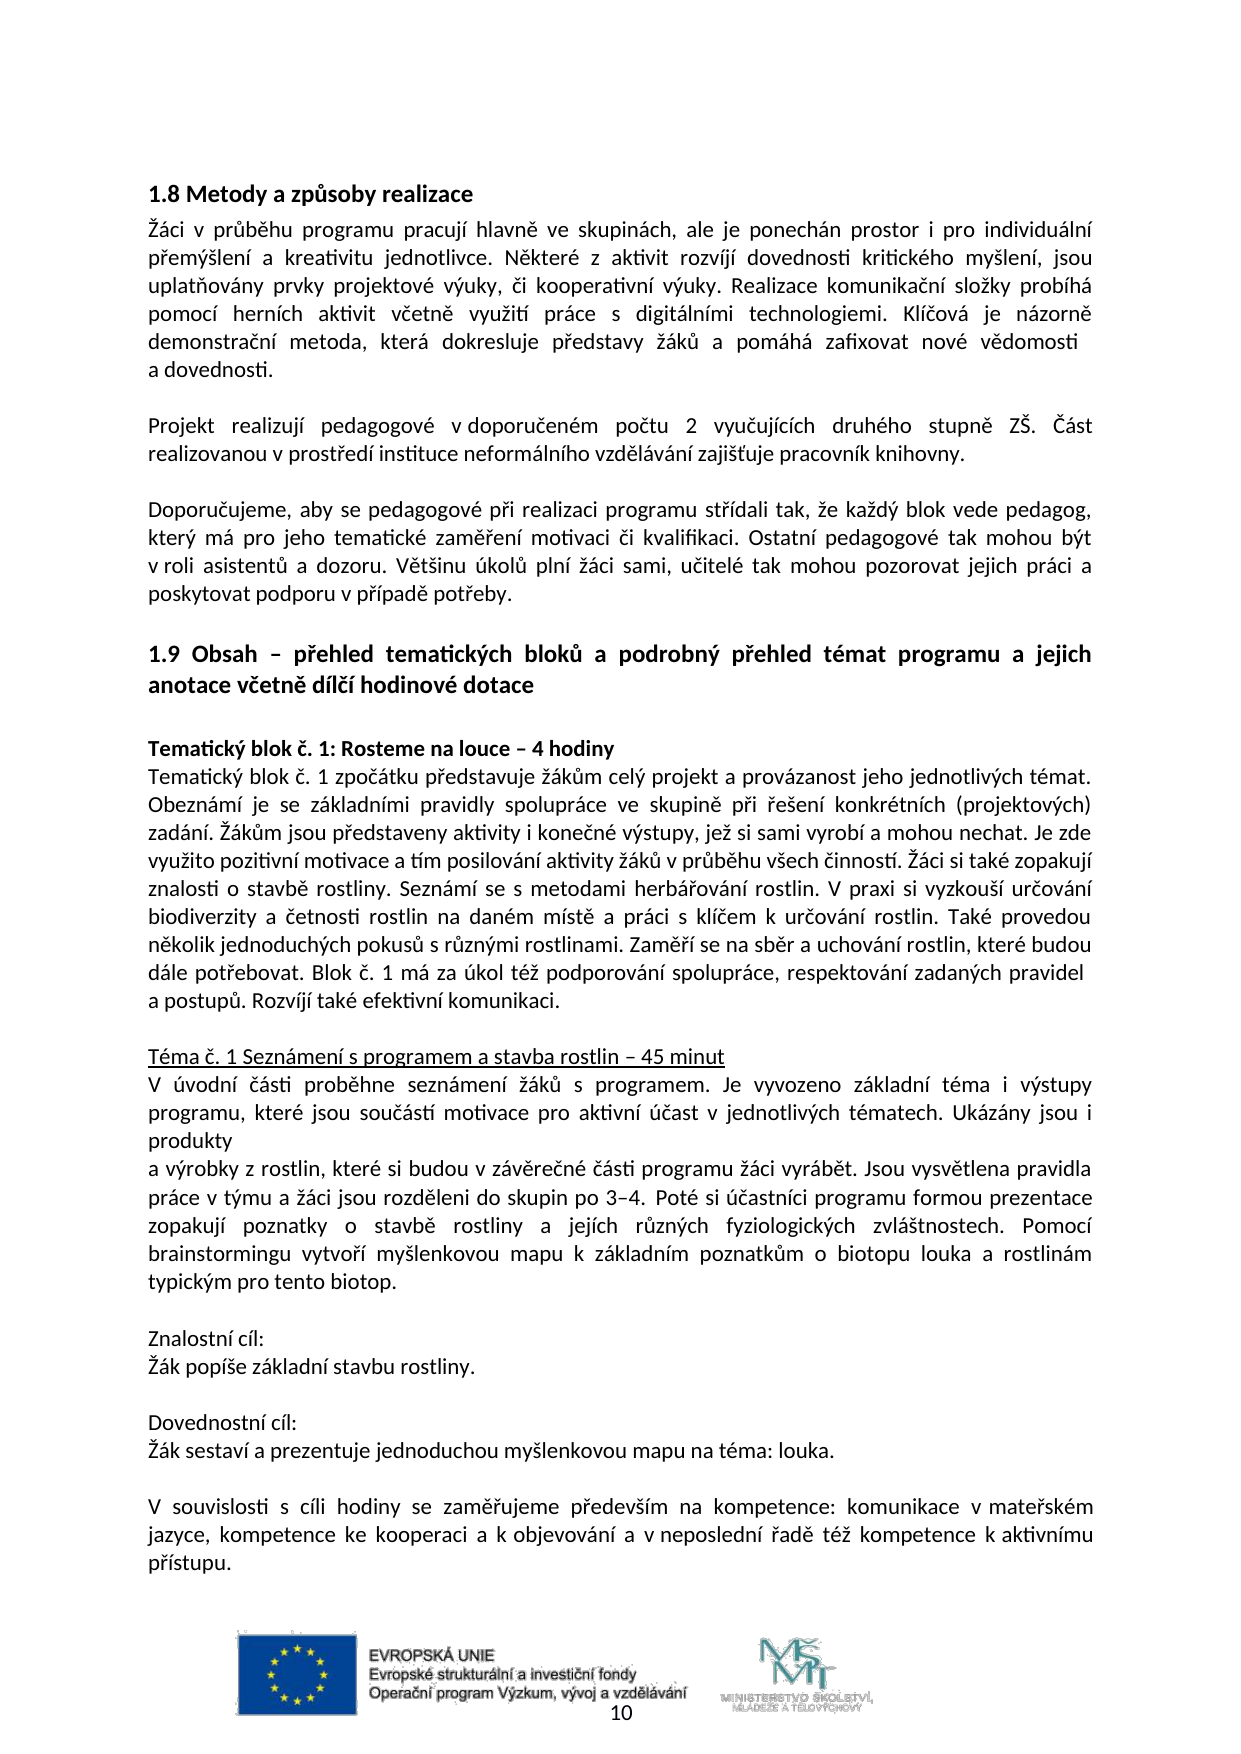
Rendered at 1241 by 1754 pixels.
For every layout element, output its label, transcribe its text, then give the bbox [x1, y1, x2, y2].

text V souvislosti s cíli hodiny se zaměřujeme především na kompetence: komunikace v mateřském jazyce, kompetence ke kooperaci a k objevování a v neposlední řadě též kompetence k aktivnímu přístupu. [148, 1492, 1094, 1576]
text Doporučujeme, aby se pedagogové při realizaci programu střídali tak, že každý blok vede pedagog, který má pro jeho tematické zaměření motivaci či kvalifikaci. Ostatní pedagogové tak mohou být v roli asistentů a dozoru. Většinu úkolů plní žáci sami, učitelé tak mohou pozorovat jejich práci a poskytovat podporu v případě potřeby. [148, 495, 1094, 607]
text Žák popíše základní stavbu rostliny. [148, 1352, 1094, 1380]
text V úvodní části proběhne seznámení žáků s programem. Je vyvozeno základní téma i výstupy programu, které jsou součástí motivace pro aktivní účast v jednotlivých tématech. Ukázány jsou i produkty a výrobky z rostlin, které si budou v závěrečné části programu žáci vyrábět. Jsou vysvětlena pravidla práce v týmu a žáci jsou rozděleni do skupin po 3–4. Poté si účastníci programu formou prezentace zopakují poznatky o stavbě rostliny a jejích různých fyziologických zvláštnostech. Pomocí brainstormingu vytvoří myšlenkovou mapu k základním poznatkům o biotopu louka a rostlinám typickým pro tento biotop. [148, 1070, 1094, 1295]
text Tematický blok č. 1: Rosteme na louce – 4 hodiny [148, 734, 1094, 762]
text Žáci v průběhu programu pracují hlavně ve skupinách, ale je ponechán prostor i pro individuální přemýšlení a kreativitu jednotlivce. Některé z aktivit rozvíjí dovednosti kritického myšlení, jsou uplatňovány prvky projektové výuky, či kooperativní výuky. Realizace komunikační složky probíhá pomocí herních aktivit včetně využití práce s digitálními technologiemi. Klíčová je názorně demonstrační metoda, která dokresluje představy žáků a pomáhá zafixovat nové vědomosti a dovednosti. [148, 215, 1094, 383]
picture [199, 1596, 912, 1754]
text Žák sestaví a prezentuje jednoduchou myšlenkovou mapu na téma: louka. [148, 1436, 1094, 1464]
text Projekt realizují pedagogové v doporučeném počtu 2 vyučujících druhého stupně ZŠ. Část realizovanou v prostředí instituce neformálního vzdělávání zajišťuje pracovník knihovny. [148, 411, 1094, 467]
subtitle 1.8 Metody a způsoby realizace [148, 178, 1094, 209]
text Téma č. 1 Seznámení s programem a stavba rostlin – 45 minut [148, 1042, 1094, 1070]
subtitle 1.9 Obsah – přehled tematických bloků a podrobný přehled témat programu a jejich anotace včetně dílčí hodinové dotace [148, 639, 1094, 700]
text Tematický blok č. 1 zpočátku představuje žákům celý projekt a provázanost jeho jednotlivých témat. Obeznámí je se základními pravidly spolupráce ve skupině při řešení konkrétních (projektových) zadání. Žákům jsou představeny aktivity i konečné výstupy, jež si sami vyrobí a mohou nechat. Je zde využito pozitivní motivace a tím posilování aktivity žáků v průběhu všech činností. Žáci si také zopakují znalosti o stavbě rostliny. Seznámí se s metodami herbářování rostlin. V praxi si vyzkouší určování biodiverzity a četnosti rostlin na daném místě a práci s klíčem k určování rostlin. Také provedou několik jednoduchých pokusů s různými rostlinami. Zaměří se na sběr a uchování rostlin, které budou dále potřebovat. Blok č. 1 má za úkol též podporování spolupráce, respektování zadaných pravidel a postupů. Rozvíjí také efektivní komunikaci. [148, 762, 1094, 1014]
text Dovednostní cíl: [148, 1408, 1094, 1436]
text Znalostní cíl: [148, 1324, 1094, 1352]
